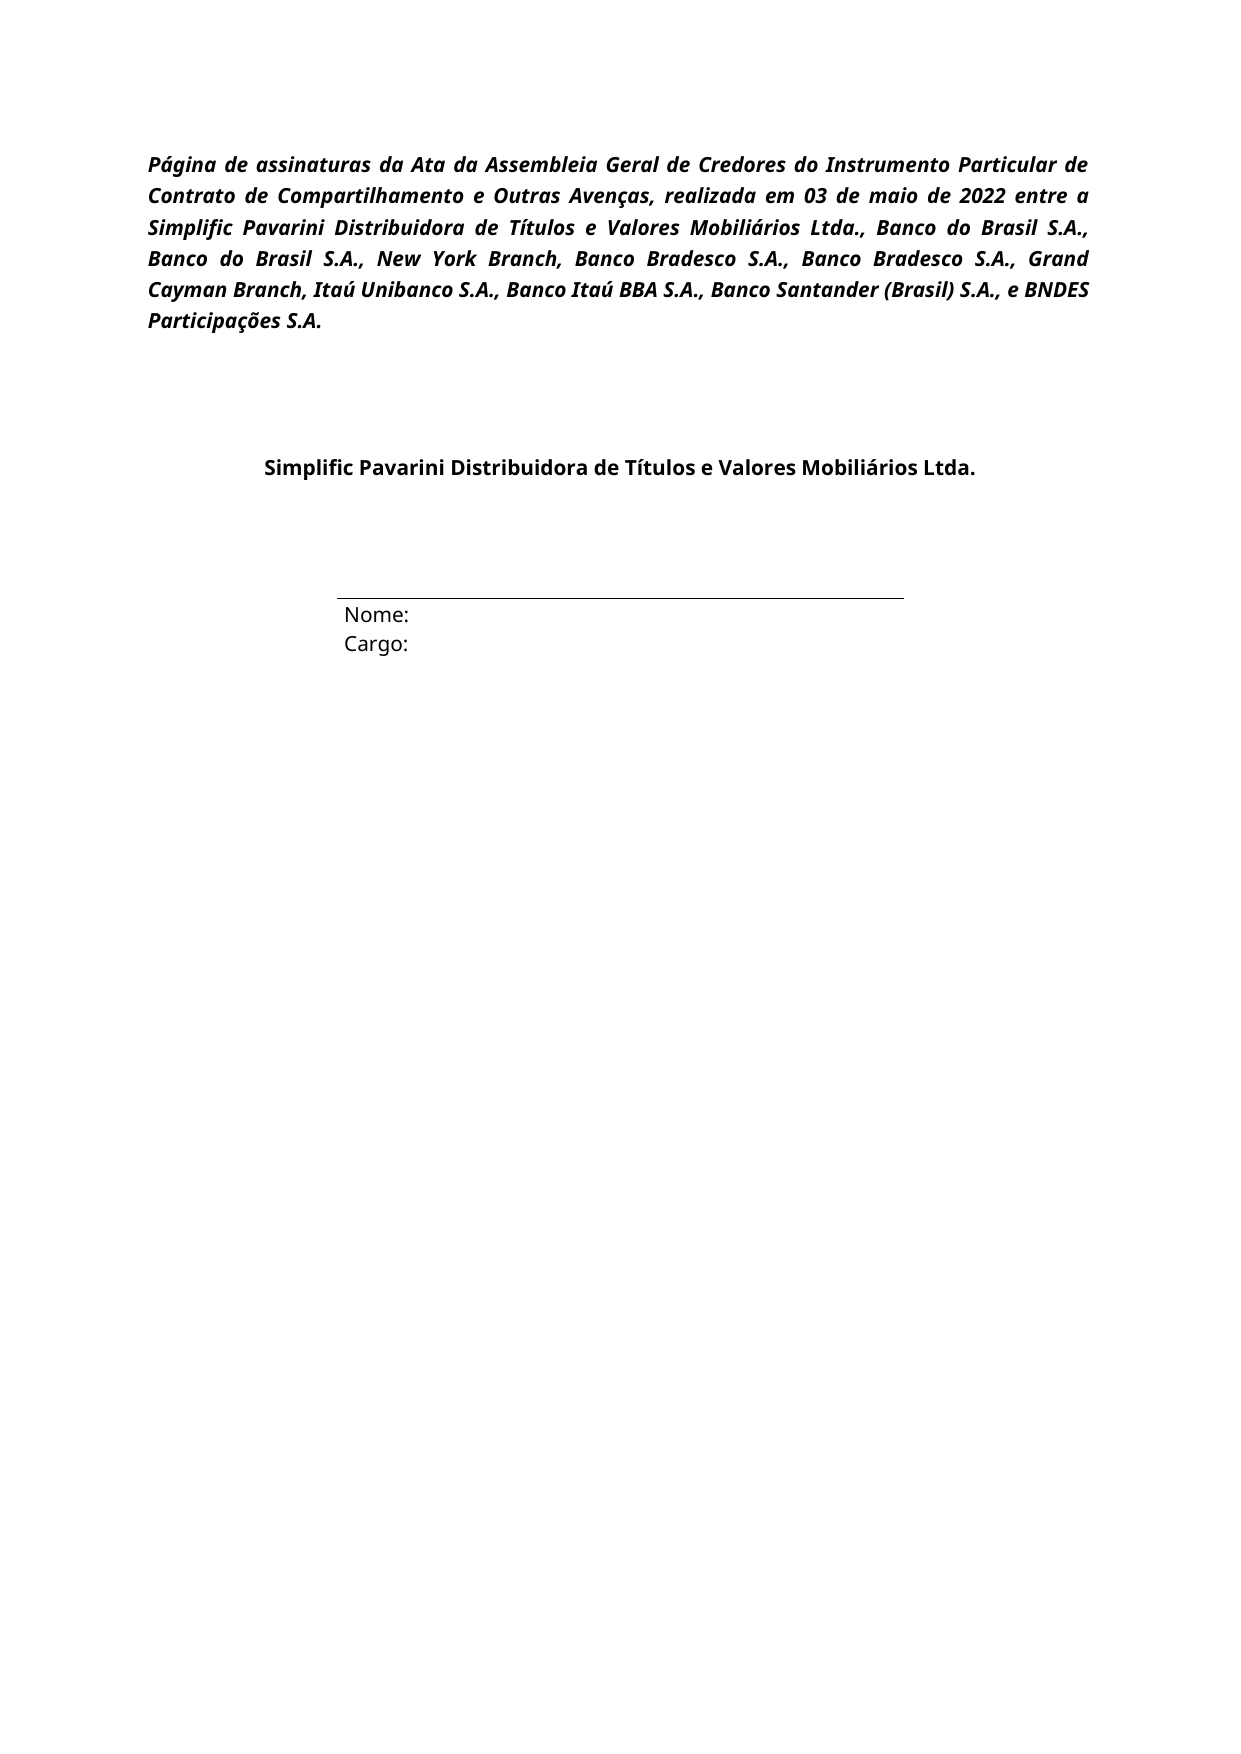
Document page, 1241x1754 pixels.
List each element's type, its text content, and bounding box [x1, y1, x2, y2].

text Simplific Pavarini Distribuidora de Títulos e Valores Mobiliários Ltda. [148, 452, 1092, 481]
text Página de assinaturas da Ata da Assembleia Geral de Credores do Instrumento Particular de Contrato de Compartilhamento e Outras Avenças, realizada em 03 de maio de 2022 entre a Simplific Pavarini Distribuidora de Títulos e Valores Mobiliários Ltda., Banco do Brasil S.A., Banco do Brasil S.A., New York Branch, Banco Bradesco S.A., Banco Bradesco S.A., Grand Cayman Branch, Itaú Unibanco S.A., Banco Itaú BBA S.A., Banco Santander (Brasil) S.A., e BNDES Participações S.A. [148, 148, 1092, 335]
table_header Nome: Cargo: [337, 599, 904, 658]
